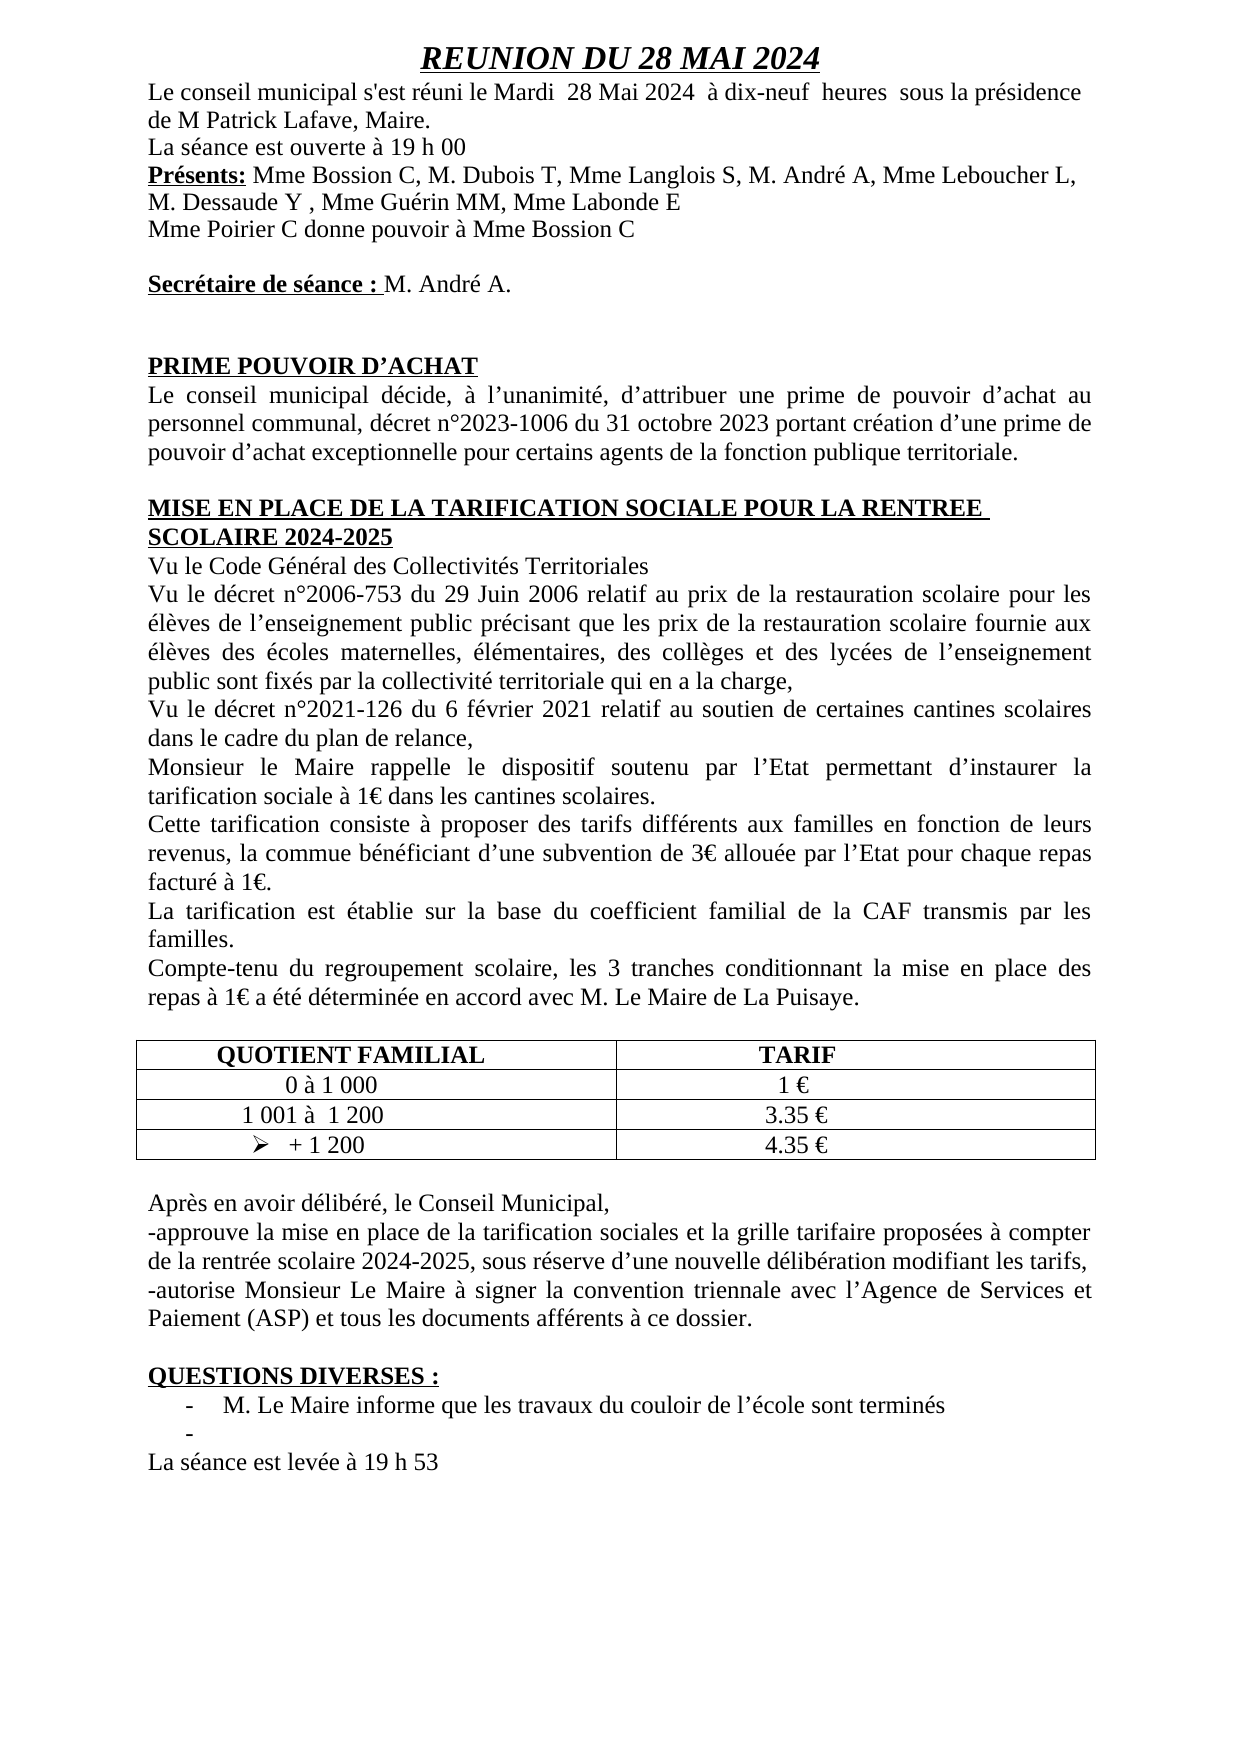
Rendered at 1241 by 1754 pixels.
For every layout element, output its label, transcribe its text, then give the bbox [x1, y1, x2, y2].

text La séance est levée à 19 h 53 [148, 1447, 1093, 1476]
table_cell 1 € [617, 1070, 1095, 1099]
text Le conseil municipal décide, à l’unanimité, d’attribuer une prime de pouvoir d’achat au personnel communal, décret n°2023-1006 du 31 octobre 2023 portant création d’une prime de pouvoir d’achat exceptionnelle pour certains agents de la fonction publique territoriale. [148, 380, 1093, 466]
text Vu le décret n°2021-126 du 6 février 2021 relatif au soutien de certaines cantines scolaires dans le cadre du plan de relance, [148, 694, 1093, 752]
text -approuve la mise en place de la tarification sociales et la grille tarifaire proposées à compter de la rentrée scolaire 2024-2025, sous réserve d’une nouvelle délibération modifiant les tarifs, [148, 1217, 1093, 1275]
table_header TARIF [617, 1041, 1095, 1069]
text Compte-tenu du regroupement scolaire, les 3 tranches conditionnant la mise en place des repas à 1€ a été déterminée en accord avec M. Le Maire de La Puisaye. [148, 953, 1093, 1011]
text Cette tarification consiste à proposer des tarifs différents aux familles en fonction de leurs revenus, la commue bénéficiant d’une subvention de 3€ allouée par l’Etat pour chaque repas facturé à 1€. [148, 809, 1093, 896]
text La séance est ouverte à 19 h 00 [148, 134, 1093, 161]
text REUNION DU 28 MAI 2024 [148, 38, 1093, 77]
text Vu le Code Général des Collectivités Territoriales [148, 551, 1093, 579]
text MISE EN PLACE DE LA TARIFICATION SOCIALE POUR LA RENTREE SCOLAIRE 2024-2025 [148, 493, 1093, 551]
text Vu le décret n°2006-753 du 29 Juin 2006 relatif au prix de la restauration scolaire pour les élèves de l’enseignement public précisant que les prix de la restauration scolaire fournie aux élèves des écoles maternelles, élémentaires, des collèges et des lycées de l’enseignement public sont fixés par la collectivité territoriale qui en a la charge, [148, 579, 1093, 694]
text Monsieur le Maire rappelle le dispositif soutenu par l’Etat permettant d’instaurer la tarification sociale à 1€ dans les cantines scolaires. [148, 752, 1093, 809]
text -autorise Monsieur Le Maire à signer la convention triennale avec l’Agence de Services et Paiement (ASP) et tous les documents afférents à ce dossier. [148, 1275, 1093, 1332]
table_cell 1 001 à 1 200 [137, 1100, 616, 1129]
table_cell 3.35 € [617, 1100, 1095, 1129]
table_cell + 1 200 [137, 1130, 616, 1159]
list M. Le Maire informe que les travaux du couloir de l’école sont terminés [185, 1390, 1093, 1418]
table_cell 0 à 1 000 [137, 1070, 616, 1099]
text Présents: Mme Bossion C, M. Dubois T, Mme Langlois S, M. André A, Mme Leboucher L, M. Dessaude Y , Mme Guérin MM, Mme Labonde E [148, 161, 1078, 216]
table_cell 4.35 € [617, 1130, 1095, 1159]
text Le conseil municipal s'est réuni le Mardi 28 Mai 2024 à dix-neuf heures sous la présidence de M Patrick Lafave, Maire. [148, 77, 1093, 134]
text Secrétaire de séance : M. André A. [148, 271, 1078, 298]
text QUESTIONS DIVERSES : [148, 1361, 1093, 1390]
text Après en avoir délibéré, le Conseil Municipal, [148, 1188, 1093, 1217]
text La tarification est établie sur la base du coefficient familial de la CAF transmis par les familles. [148, 896, 1093, 953]
text Mme Poirier C donne pouvoir à Mme Bossion C [148, 216, 1078, 243]
table_header QUOTIENT FAMILIAL [137, 1041, 616, 1069]
text PRIME POUVOIR D’ACHAT [148, 352, 1078, 380]
